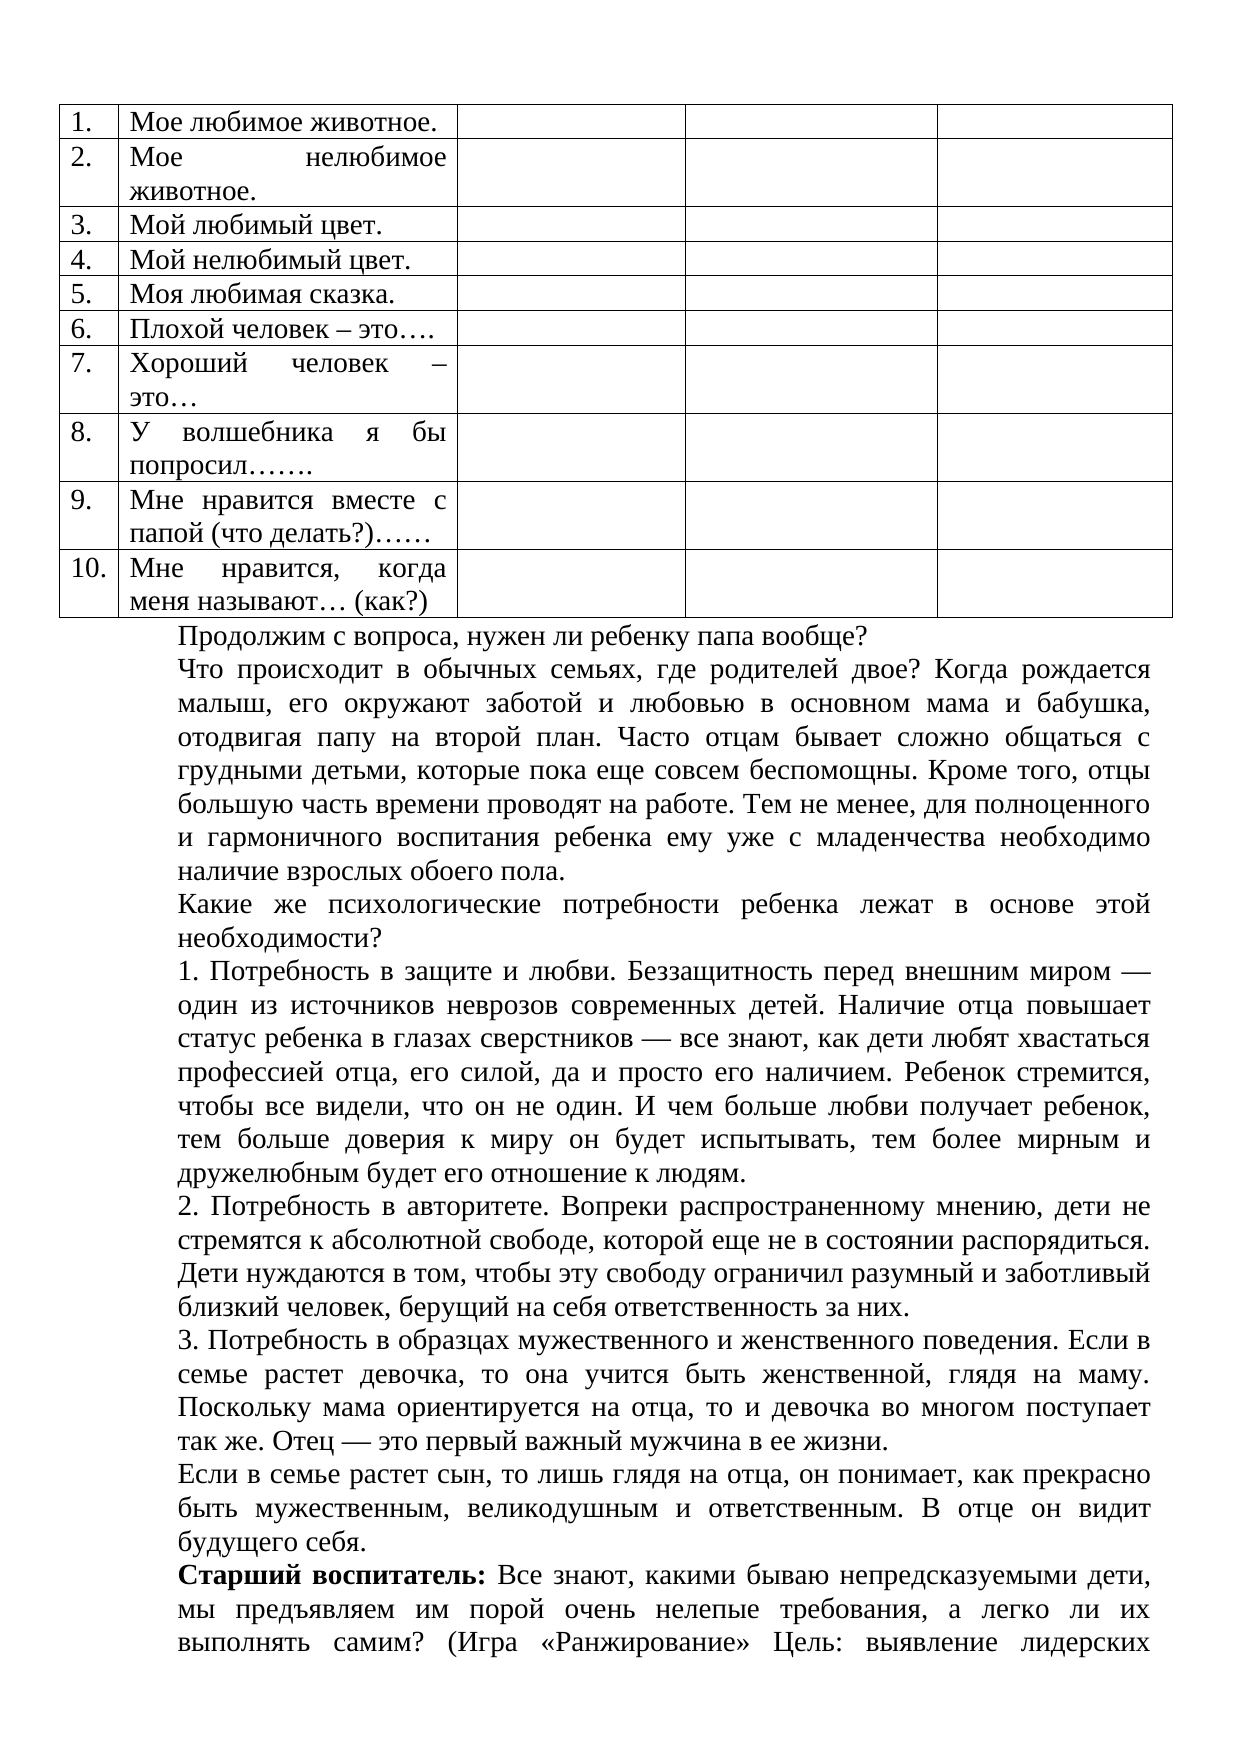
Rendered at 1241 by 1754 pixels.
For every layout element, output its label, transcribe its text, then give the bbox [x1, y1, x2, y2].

text 3. Потребность в образцах мужественного и женственного поведения. Если в семье растет девочка, то она учится быть женственной, глядя на маму. Поскольку мама ориентируется на отца, то и девочка во многом поступает так же. Отец — это первый важный мужчина в ее жизни. [177, 1322, 1152, 1457]
table_cell [938, 105, 1172, 138]
table_cell [686, 276, 937, 310]
table_cell Хороший человек – это… [119, 346, 457, 413]
table_cell [686, 482, 937, 549]
table_cell Мое любимое животное. [119, 105, 457, 138]
table_cell [458, 550, 685, 617]
table_cell 9. [60, 482, 118, 549]
text 1. Потребность в защите и любви. Беззащитность перед внешним миром — один из источников неврозов современных детей. Наличие отца повышает статус ребенка в глазах сверстников — все знают, как дети любят хвастаться профессией отца, его силой, да и просто его наличием. Ребенок стремится, чтобы все видели, что он не один. И чем больше любви получает ребенок, тем больше доверия к миру он будет испытывать, тем более мирным и дружелюбным будет его отношение к людям. [177, 953, 1152, 1188]
table_cell [458, 139, 685, 206]
table_cell Мне нравится вместе с папой (что делать?)…… [119, 482, 457, 549]
table_cell Мой любимый цвет. [119, 207, 457, 241]
table_cell [938, 311, 1172, 344]
table_cell Мое нелюбимое животное. [119, 139, 457, 206]
table_cell У волшебника я бы попросил……. [119, 414, 457, 481]
table_cell [938, 242, 1172, 275]
table_cell [686, 311, 937, 344]
table_cell [938, 346, 1172, 413]
text Продолжим с вопроса, нужен ли ребенку папа вообще? [177, 618, 1152, 652]
table_cell 10. [60, 550, 118, 617]
table_cell [458, 414, 685, 481]
table_cell 2. [60, 139, 118, 206]
table_cell [458, 346, 685, 413]
table_cell [686, 346, 937, 413]
table_cell [938, 482, 1172, 549]
table_cell 6. [60, 311, 118, 344]
table_cell [938, 276, 1172, 310]
table_cell [458, 242, 685, 275]
table_cell 1. [60, 105, 118, 138]
table_cell 4. [60, 242, 118, 275]
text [177, 1557, 1152, 1658]
table_cell Моя любимая сказка. [119, 276, 457, 310]
table_cell [458, 207, 685, 241]
text 2. Потребность в авторитете. Вопреки распространенному мнению, дети не стремятся к абсолютной свободе, которой еще не в состоянии распорядиться. Дети нуждаются в том, чтобы эту свободу ограничил разумный и заботливый близкий человек, берущий на себя ответственность за них. [177, 1188, 1152, 1322]
table_cell [686, 105, 937, 138]
table_cell [458, 105, 685, 138]
table_cell [938, 207, 1172, 241]
table_cell [938, 550, 1172, 617]
table_cell 7. [60, 346, 118, 413]
table_cell Плохой человек – это…. [119, 311, 457, 344]
text Что происходит в обычных семьях, где родителей двое? Когда рождается малыш, его окружают заботой и любовью в основном мама и бабушка, отодвигая папу на второй план. Часто отцам бывает сложно общаться с грудными детьми, которые пока еще совсем беспомощны. Кроме того, отцы большую часть времени проводят на работе. Тем не менее, для полноценного и гармоничного воспитания ребенка ему уже с младенчества необходимо наличие взрослых обоего пола. [177, 652, 1152, 886]
table_cell 8. [60, 414, 118, 481]
table_cell [686, 207, 937, 241]
table_cell [458, 276, 685, 310]
table_cell [686, 242, 937, 275]
table_cell Мой нелюбимый цвет. [119, 242, 457, 275]
text Если в семье растет сын, то лишь глядя на отца, он понимает, как прекрасно быть мужественным, великодушным и ответственным. В отце он видит будущего себя. [177, 1457, 1152, 1557]
table_cell [938, 414, 1172, 481]
table_cell Мне нравится, когда меня называют… (как?) [119, 550, 457, 617]
table_cell [938, 139, 1172, 206]
text Какие же психологические потребности ребенка лежат в основе этой необходимости? [177, 886, 1152, 953]
table_cell [686, 414, 937, 481]
table_cell 5. [60, 276, 118, 310]
table_cell [458, 311, 685, 344]
table_cell [458, 482, 685, 549]
table_cell 3. [60, 207, 118, 241]
table_cell [686, 139, 937, 206]
table_cell [686, 550, 937, 617]
